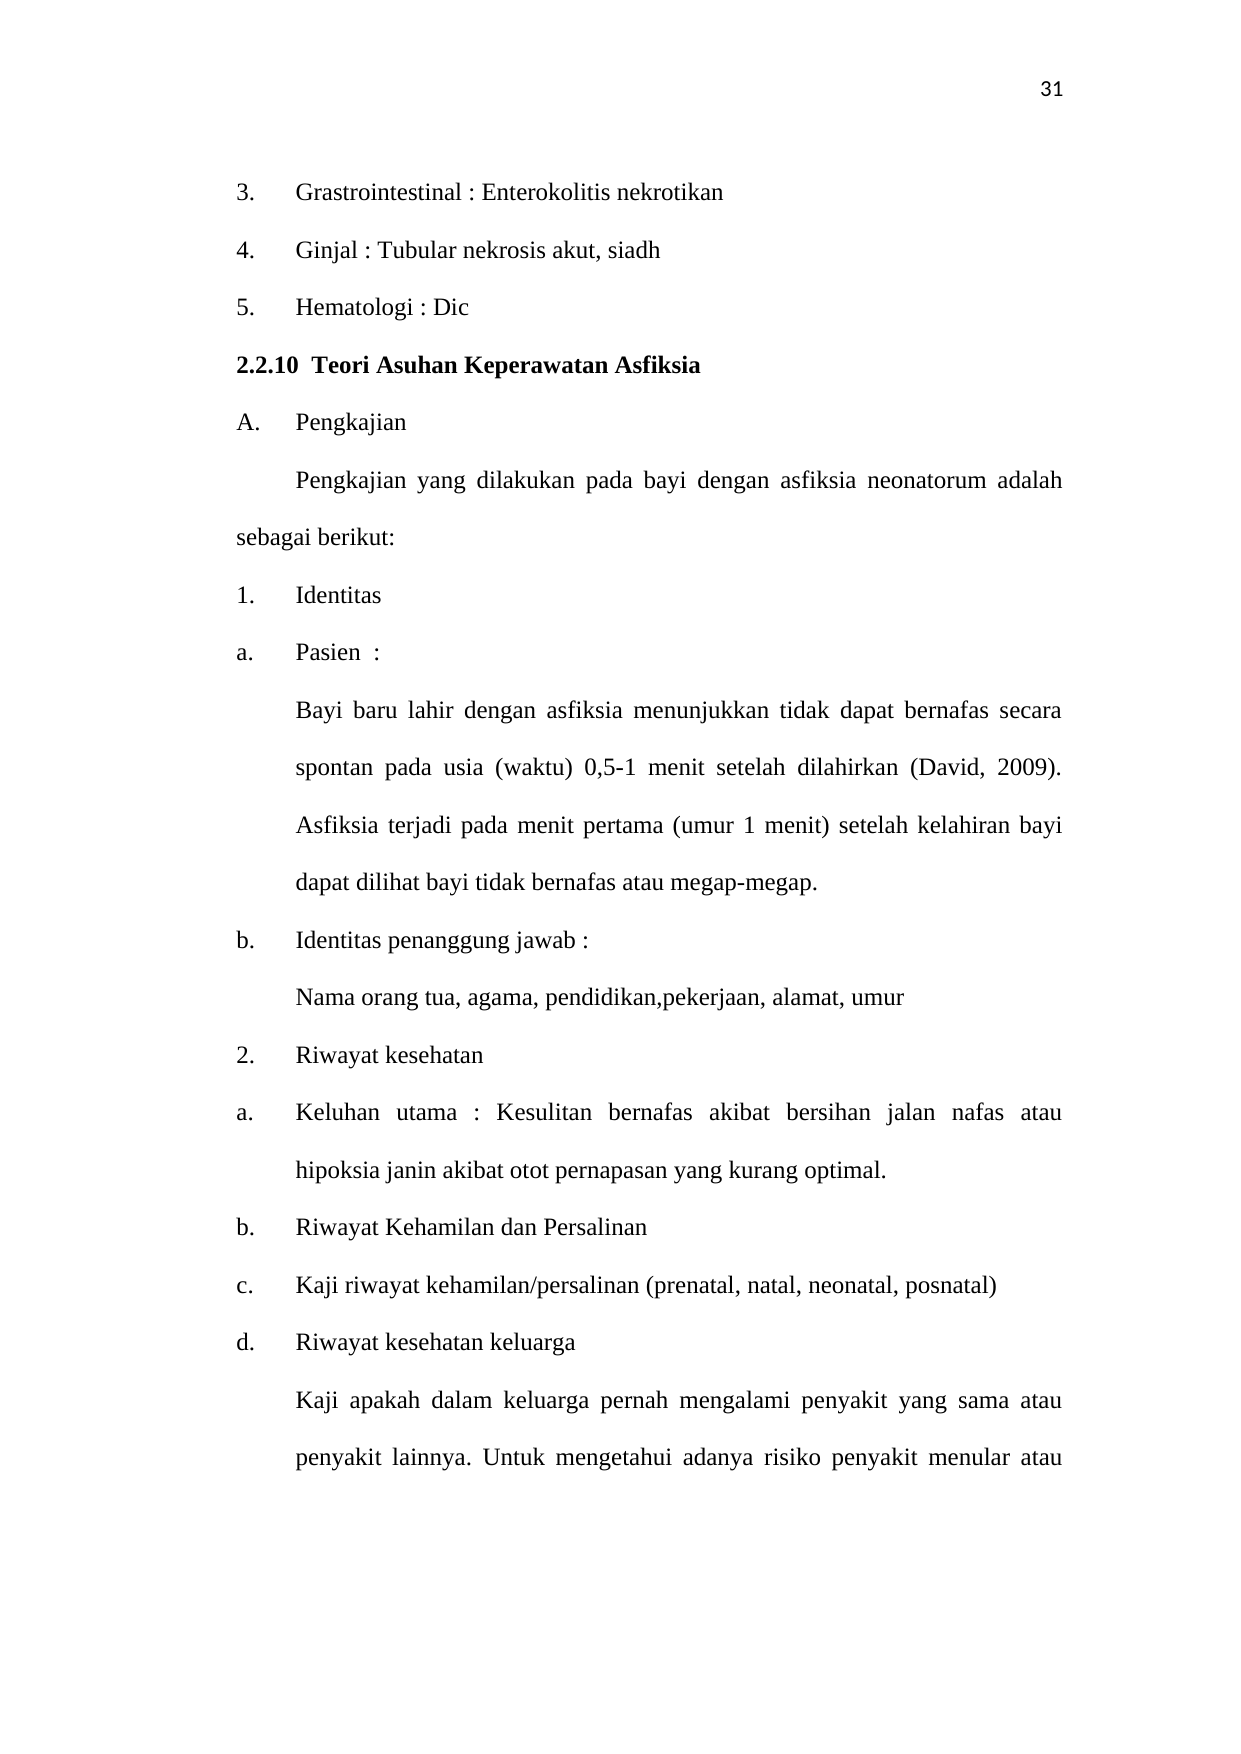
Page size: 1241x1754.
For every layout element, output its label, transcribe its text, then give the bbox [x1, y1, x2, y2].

list Hematologi : Dic [236, 292, 1063, 321]
list Grastrointestinal : Enterokolitis nekrotikan [236, 177, 1063, 206]
list Riwayat kesehatan [236, 1040, 1063, 1068]
list Ginjal : Tubular nekrosis akut, siadh [236, 235, 1063, 263]
text Pengkajian yang dilakukan pada bayi dengan asfiksia neonatorum adalah sebagai berikut: [236, 465, 1063, 551]
text Bayi baru lahir dengan asfiksia menunjukkan tidak dapat bernafas secara spontan pada usia (waktu) 0,5-1 menit setelah dilahirkan (David, 2009). Asfiksia terjadi pada menit pertama (umur 1 menit) setelah kelahiran bayi dapat dilihat bayi tidak bernafas atau megap-megap. [295, 695, 1063, 896]
list Riwayat kesehatan keluarga [236, 1327, 1063, 1356]
text Nama orang tua, agama, pendidikan,pekerjaan, alamat, umur [295, 982, 1063, 1011]
list Kaji riwayat kehamilan/persalinan (prenatal, natal, neonatal, posnatal) [236, 1270, 1063, 1298]
list Teori Asuhan Keperawatan Asfiksia [236, 350, 1063, 378]
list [295, 1385, 1063, 1471]
list Keluhan utama : Kesulitan bernafas akibat bersihan jalan nafas atau hipoksia janin akibat otot pernapasan yang kurang optimal. [236, 1097, 1063, 1183]
list Pengkajian [236, 407, 1063, 436]
list Pasien : [236, 637, 1063, 666]
list Riwayat Kehamilan dan Persalinan [236, 1212, 1063, 1241]
list Identitas [236, 580, 1063, 608]
list Identitas penanggung jawab : [236, 925, 1063, 953]
